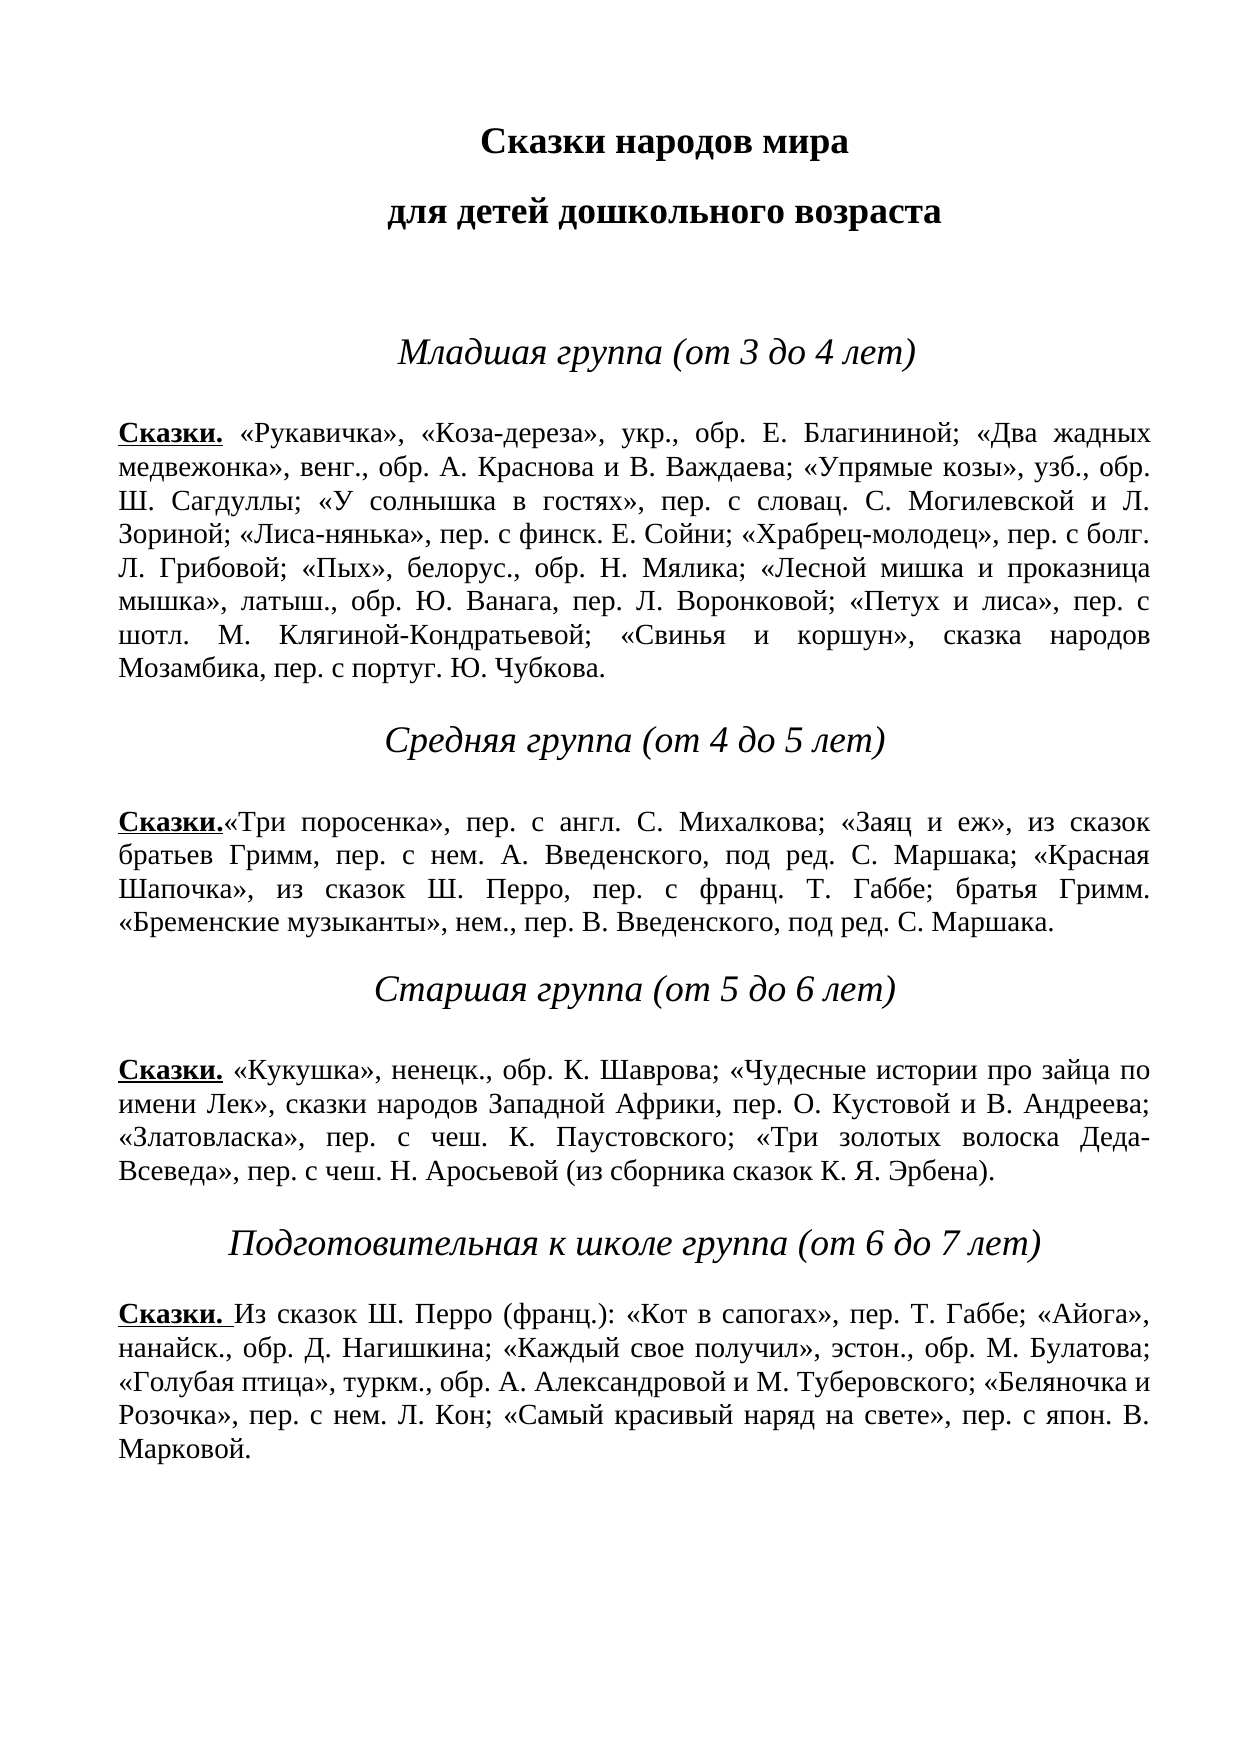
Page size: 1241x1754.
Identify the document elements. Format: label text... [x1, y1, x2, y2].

text для детей дошкольного возраста [177, 188, 1152, 232]
text Подготовительная к школе группа (от 6 до 7 лет) [118, 1220, 1152, 1263]
text Сказки. «Кукушка», ненецк., обр. К. Шаврова; «Чудесные истории про зайца по имени Лек», сказки народов Западной Африки, пер. О. Кустовой и В. Андреева; «Златовласка», пер. с чеш. К. Паустовского; «Три золотых волоска Деда-Всеведа», пер. с чеш. Н. Аросьевой (из сборника сказок К. Я. Эрбена). [118, 1052, 1152, 1186]
text Сказки. «Рукавичка», «Коза-дереза», укр., обр. Е. Благининой; «Два жадных медвежонка», венг., обр. А. Краснова и В. Важдаева; «Упрямые козы», узб., обр. Ш. Сагдуллы; «У солнышка в гостях», пер. с словац. С. Могилевской и Л. Зориной; «Лиса-нянька», пер. с финск. Е. Сойни; «Храбрец-молодец», пер. с болг. Л. Грибовой; «Пых», белорус., обр. Н. Мялика; «Лесной мишка и проказница мышка», латыш., обр. Ю. Ванага, пер. Л. Воронковой; «Петух и лиса», пер. с шотл. М. Клягиной-Кондратьевой; «Свинья и коршун», сказка народов Мозамбика, пер. с португ. Ю. Чубкова. [118, 416, 1152, 684]
text Средняя группа (от 4 до 5 лет) [118, 717, 1152, 761]
text Сказки.«Три поросенка», пер. с англ. С. Михалкова; «Заяц и еж», из сказок братьев Гримм, пер. с нем. А. Введенского, под ред. С. Маршака; «Красная Шапочка», из сказок Ш. Перро, пер. с франц. Т. Габбе; братья Гримм. «Бременские музыканты», нем., пер. В. Введенского, под ред. С. Маршака. [118, 804, 1152, 938]
text Сказки народов мира [177, 118, 1152, 161]
text Старшая группа (от 5 до 6 лет) [118, 966, 1152, 1009]
text Сказки. Из сказок Ш. Перро (франц.): «Кот в сапогах», пер. Т. Габбе; «Айога», нанайск., обр. Д. Нагишкина; «Каждый свое получил», эстон., обр. М. Булатова; «Голубая птица», туркм., обр. А. Александровой и М. Туберовского; «Беляночка и Розочка», пер. с нем. Л. Кон; «Самый красивый наряд на свете», пер. с япон. В. Марковой. [118, 1297, 1152, 1464]
text Младшая группа (от 3 до 4 лет) [118, 329, 1152, 372]
